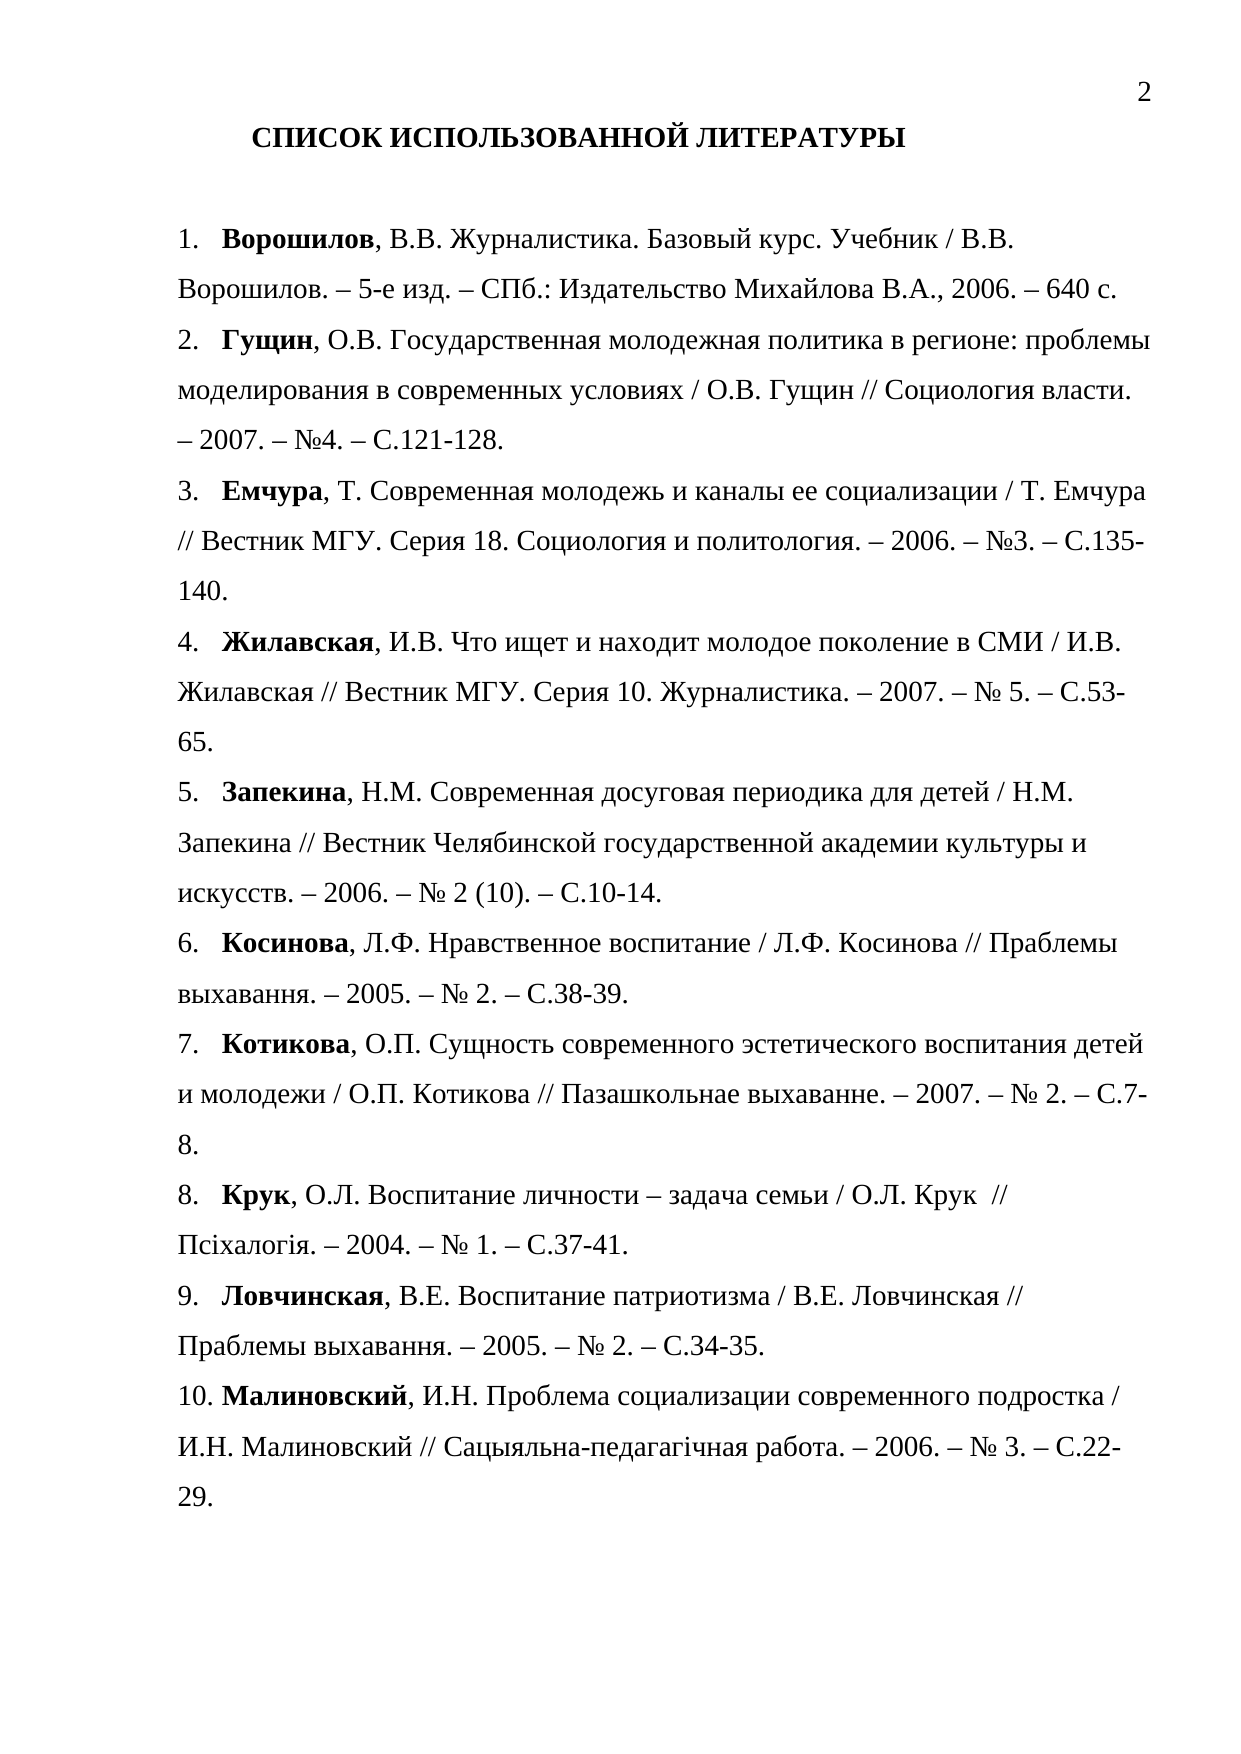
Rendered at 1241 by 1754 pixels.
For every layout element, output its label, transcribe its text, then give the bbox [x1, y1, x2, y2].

text СПИСОК ИСПОЛЬЗОВАННОЙ ЛИТЕРАТУРЫ [207, 121, 1152, 154]
list Жилавская, И.В. Что ищет и находит молодое поколение в СМИ / И.В. Жилавская // Вестник МГУ. Серия 10. Журналистика. – 2007. – № 5. – С.53-65. [177, 624, 1152, 758]
list Косинова, Л.Ф. Нравственное воспитание / Л.Ф. Косинова // Праблемы выхавання. – 2005. – № 2. – С.38-39. [177, 926, 1152, 1009]
list Запекина, Н.М. Современная досуговая периодика для детей / Н.М. Запекина // Вестник Челябинской государственной академии культуры и искусств. – 2006. – № 2 (10). – С.10-14. [177, 774, 1152, 909]
list Гущин, О.В. Государственная молодежная политика в регионе: проблемы моделирования в современных условиях / О.В. Гущин // Социология власти. – 2007. – №4. – С.121-128. [177, 322, 1152, 456]
list Ловчинская, В.Е. Воспитание патриотизма / В.Е. Ловчинская // Праблемы выхавання. – 2005. – № 2. – С.34-35. [177, 1278, 1152, 1362]
list Емчура, Т. Современная молодежь и каналы ее социализации / Т. Емчура // Вестник МГУ. Серия 18. Социология и политология. – 2006. – №3. – С.135-140. [177, 473, 1152, 607]
list Малиновский, И.Н. Проблема социализации современного подростка / И.Н. Малиновский // Сацыяльна-педагагічная работа. – 2006. – № 3. – С.22-29. [177, 1378, 1152, 1512]
list Ворошилов, В.В. Журналистика. Базовый курс. Учебник / В.В. Ворошилов. – 5-е изд. – СПб.: Издательство Михайлова В.А., 2006. – 640 с. [177, 221, 1152, 305]
list Крук, О.Л. Воспитание личности – задача семьи / О.Л. Крук // Псіхалогія. – 2004. – № 1. – С.37-41. [177, 1177, 1152, 1261]
list Котикова, О.П. Сущность современного эстетического воспитания детей и молодежи / О.П. Котикова // Пазашкольнае выхаванне. – 2007. – № 2. – С.7-8. [177, 1026, 1152, 1160]
